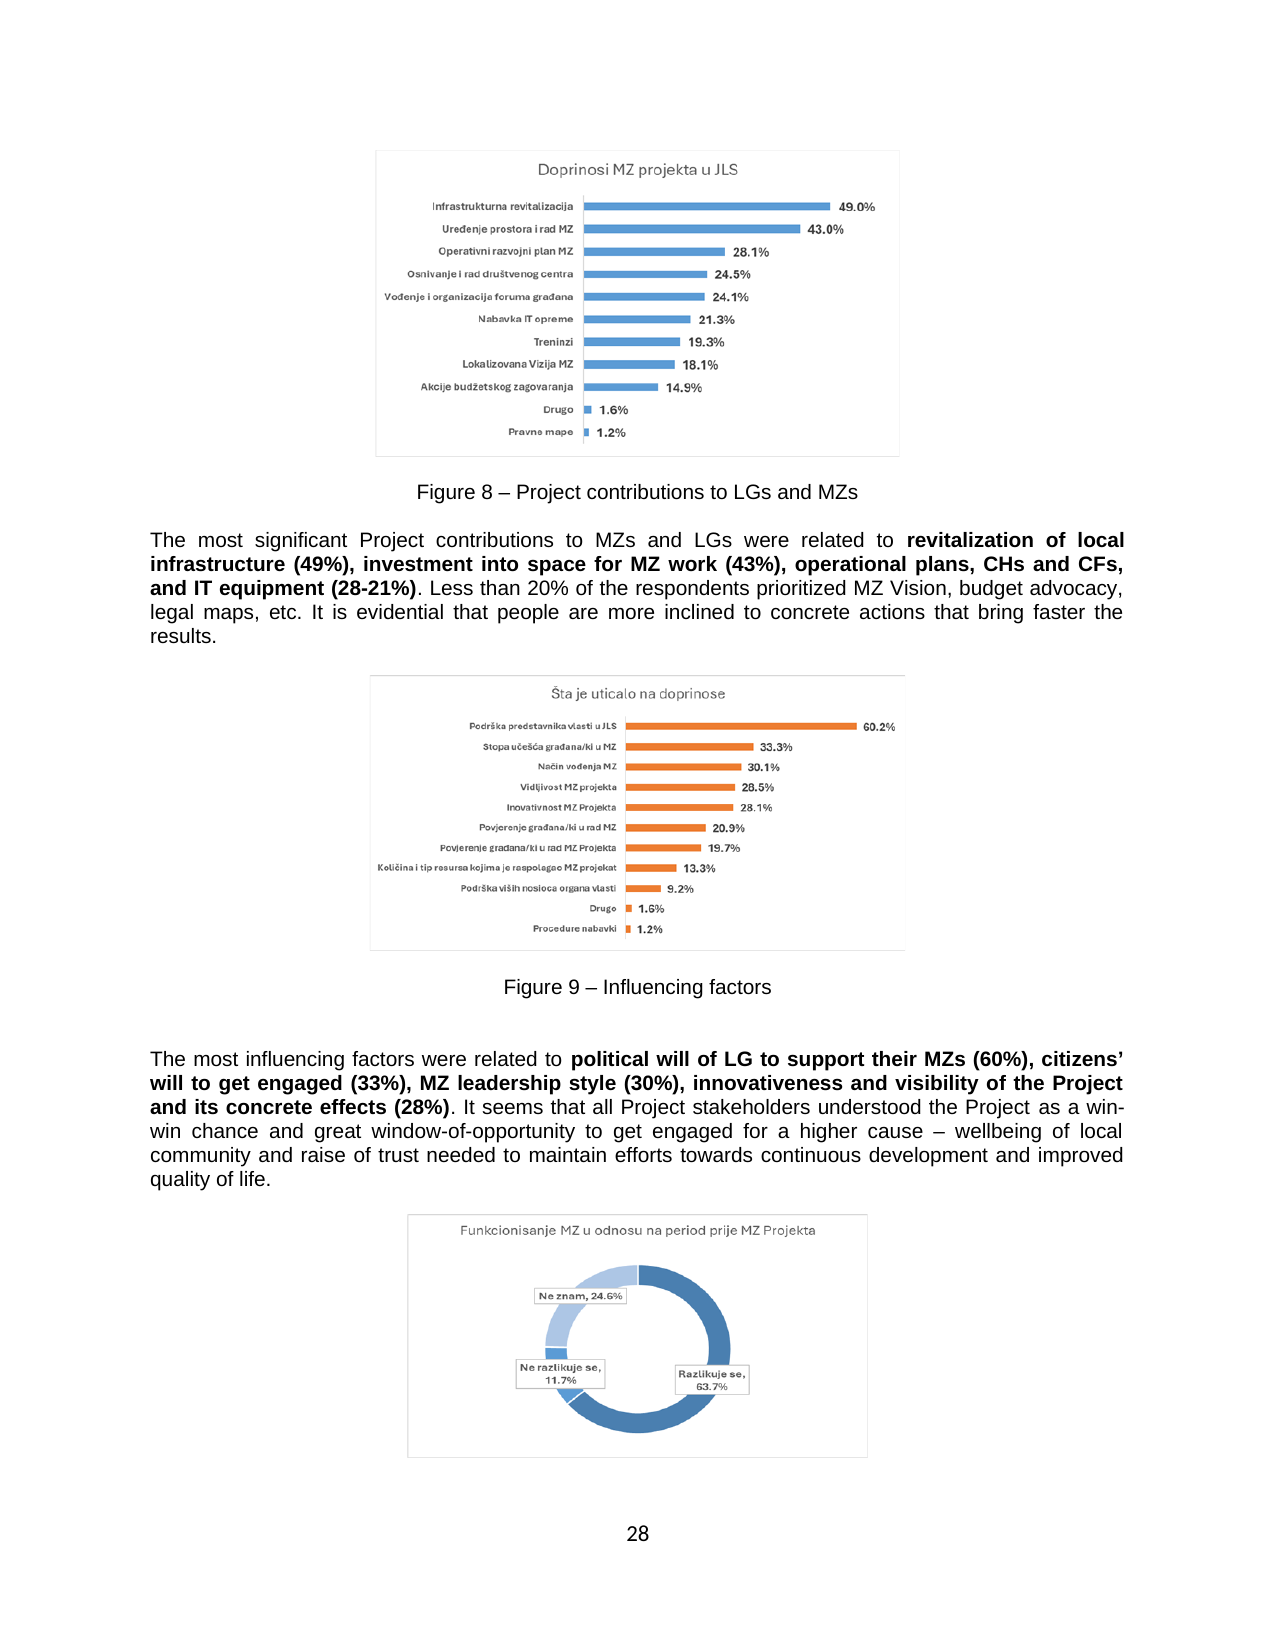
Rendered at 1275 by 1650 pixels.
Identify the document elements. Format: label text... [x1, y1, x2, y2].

text Figure 8 – Project contributions to LGs and MZs [150, 480, 1125, 504]
picture [375, 150, 900, 457]
text Figure 9 – Influencing factors [150, 975, 1125, 999]
picture [369, 675, 906, 951]
picture [407, 1214, 868, 1458]
text The most influencing factors were related to political will of LG to support their MZs (60%), citizens’ will to get engaged (33%), MZ leadership style (30%), innovativeness and visibility of the Project and its concrete effects (28%). It seems that all Project stakeholders understood the Project as a win-win chance and great window-of-opportunity to get engaged for a higher cause – wellbeing of local community and raise of trust needed to maintain efforts towards continuous development and improved quality of life. [150, 1047, 1125, 1190]
text The most significant Project contributions to MZs and LGs were related to revitalization of local infrastructure (49%), investment into space for MZ work (43%), operational plans, CHs and CFs, and IT equipment (28-21%). Less than 20% of the respondents prioritized MZ Vision, budget advocacy, legal maps, etc. It is evidential that people are more inclined to concrete actions that bring faster the results. [150, 528, 1125, 648]
